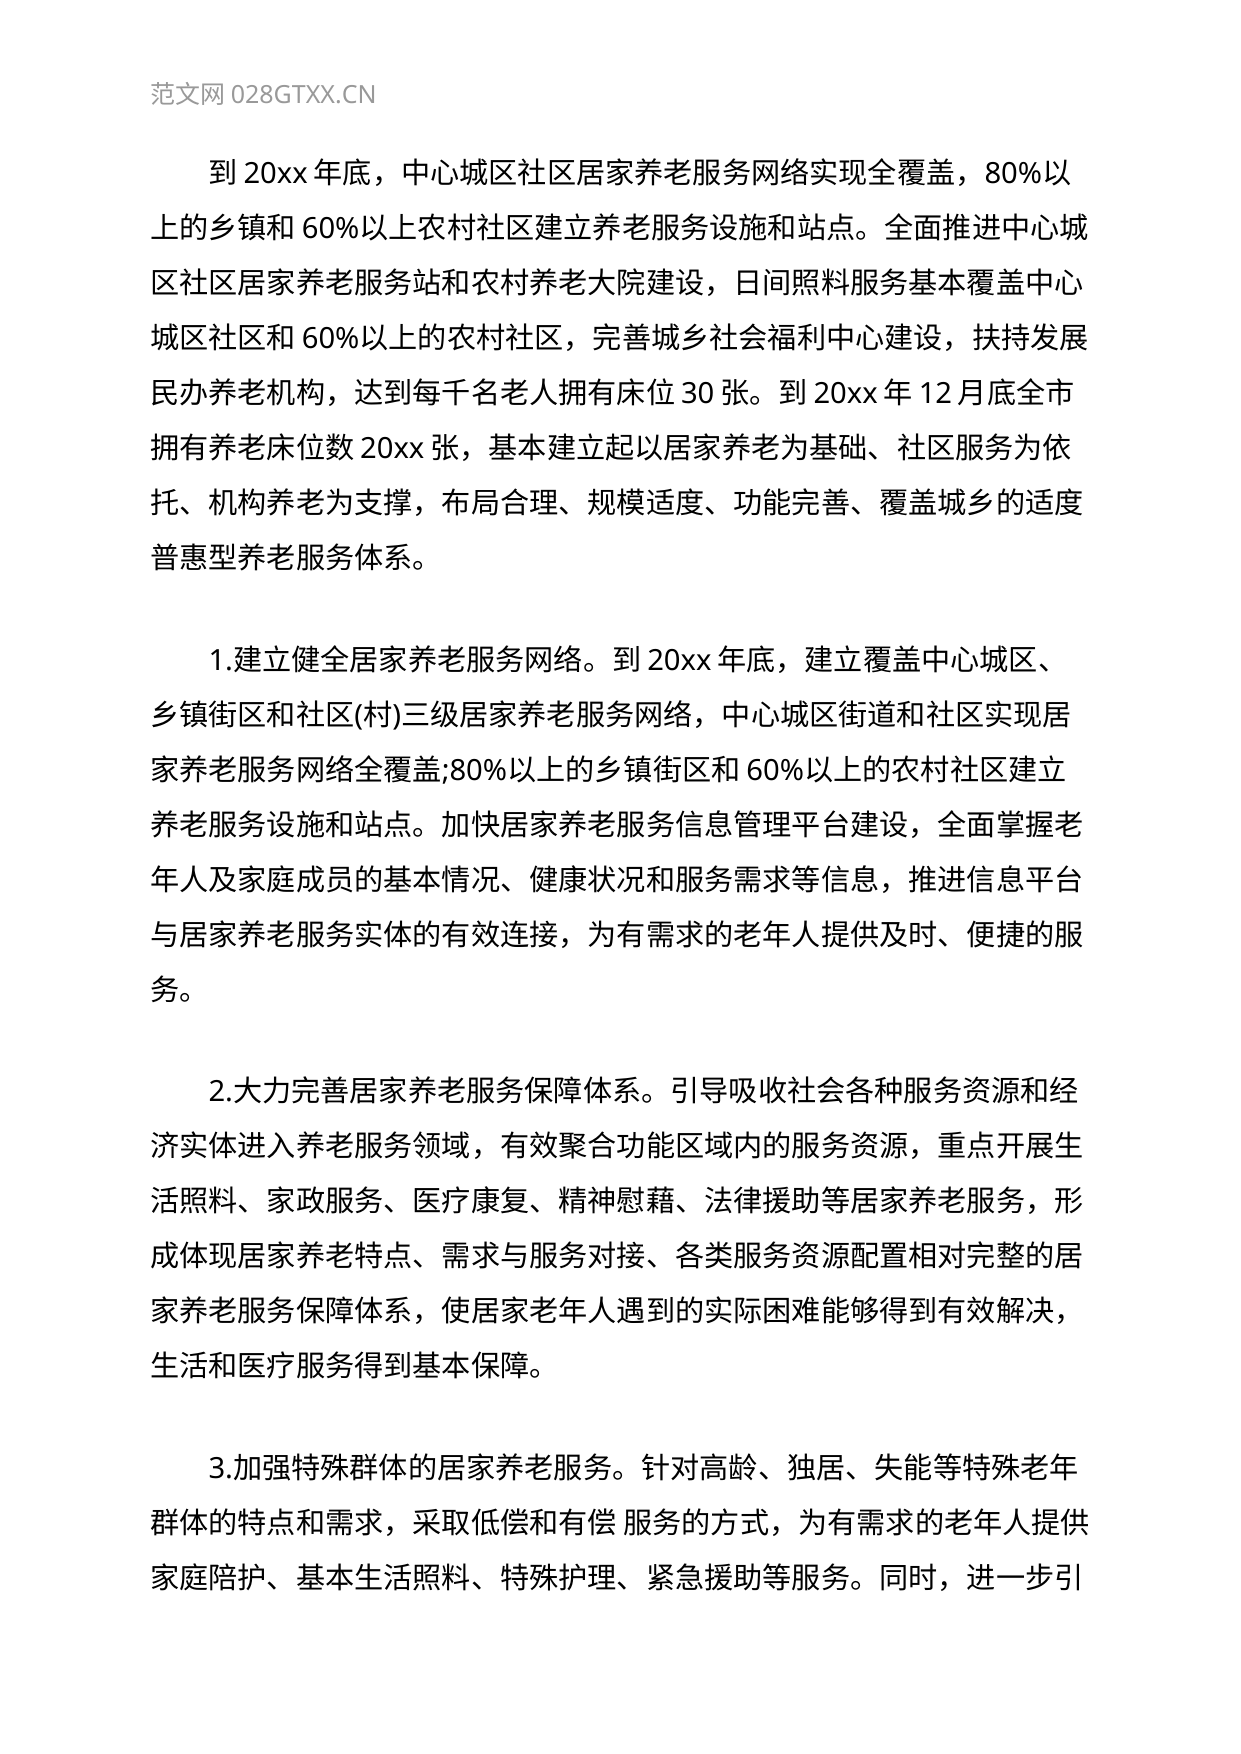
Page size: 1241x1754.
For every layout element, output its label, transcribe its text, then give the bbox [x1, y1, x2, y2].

text 1.建立健全居家养老服务网络。到20xx年底，建立覆盖中心城区、乡镇街区和社区(村)三级居家养老服务网络，中心城区街道和社区实现居家养老服务网络全覆盖;80%以上的乡镇街区和60%以上的农村社区建立养老服务设施和站点。加快居家养老服务信息管理平台建设，全面掌握老年人及家庭成员的基本情况、健康状况和服务需求等信息，推进信息平台与居家养老服务实体的有效连接，为有需求的老年人提供及时、便捷的服务。 [150, 637, 1090, 1008]
text 到20xx年底，中心城区社区居家养老服务网络实现全覆盖，80%以上的乡镇和60%以上农村社区建立养老服务设施和站点。全面推进中心城区社区居家养老服务站和农村养老大院建设，日间照料服务基本覆盖中心城区社区和60%以上的农村社区，完善城乡社会福利中心建设，扶持发展民办养老机构，达到每千名老人拥有床位30张。到20xx年12月底全市拥有养老床位数20xx张，基本建立起以居家养老为基础、社区服务为依托、机构养老为支撑，布局合理、规模适度、功能完善、覆盖城乡的适度普惠型养老服务体系。 [150, 150, 1090, 577]
text 2.大力完善居家养老服务保障体系。引导吸收社会各种服务资源和经济实体进入养老服务领域，有效聚合功能区域内的服务资源，重点开展生活照料、家政服务、医疗康复、精神慰藉、法律援助等居家养老服务，形成体现居家养老特点、需求与服务对接、各类服务资源配置相对完整的居家养老服务保障体系，使居家老年人遇到的实际困难能够得到有效解决，生活和医疗服务得到基本保障。 [150, 1068, 1090, 1385]
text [150, 1444, 1090, 1597]
